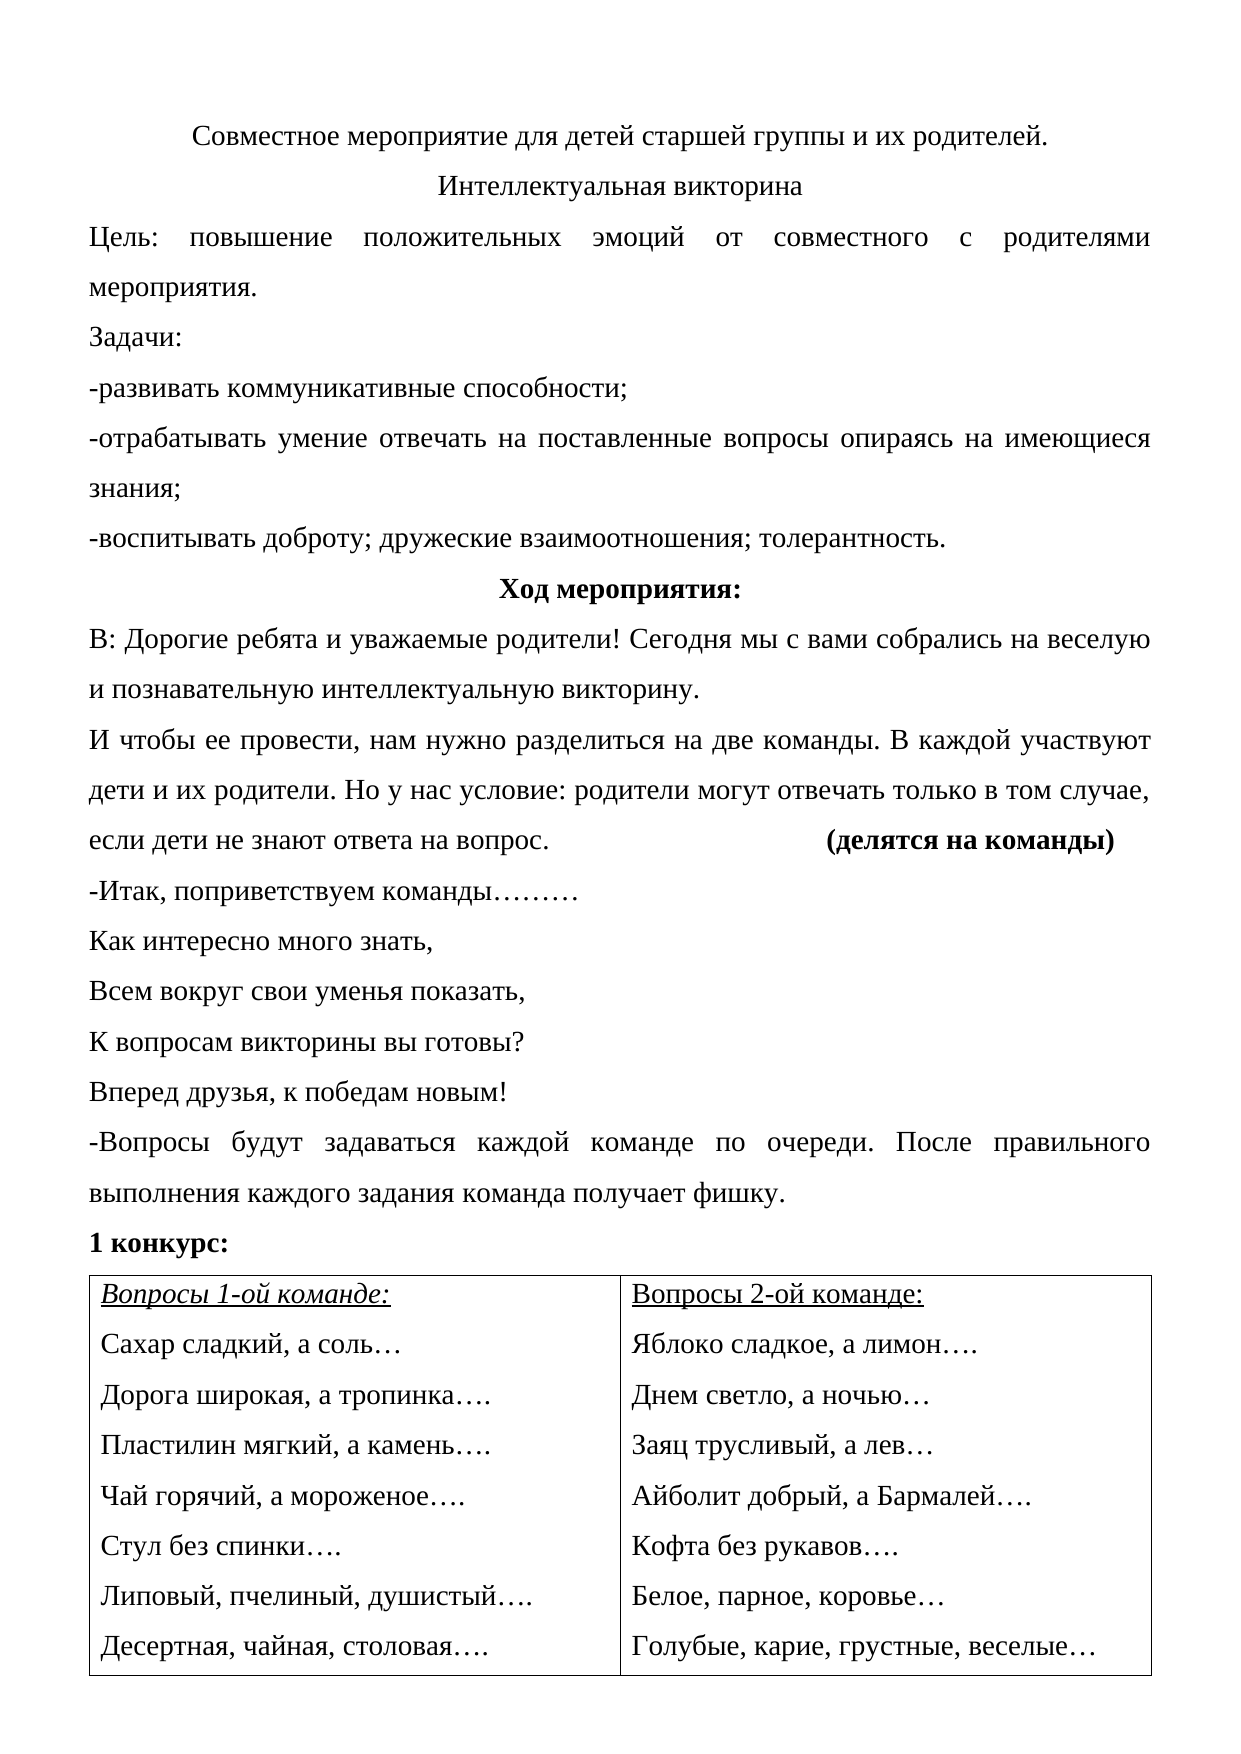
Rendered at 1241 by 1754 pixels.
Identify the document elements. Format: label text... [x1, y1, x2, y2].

text Как интересно много знать, [89, 923, 1152, 957]
text -Итак, поприветствуем команды……… [89, 873, 1152, 906]
text -развивать коммуникативные способности; [89, 370, 1152, 403]
text К вопросам викторины вы готовы? [89, 1024, 1152, 1057]
text Всем вокруг свои уменья показать, [89, 973, 1152, 1007]
text В: Дорогие ребята и уважаемые родители! Сегодня мы с вами собрались на веселую и познавательную интеллектуальную викторину. [89, 621, 1152, 705]
table_header Вопросы 1-ой команде: Сахар сладкий, а соль… Дорога широкая, а тропинка…. Пластилин мягкий, а камень…. Чай горячий, а мороженое…. Стул без спинки…. Липовый, пчелиный, душистый…. Десертная, чайная, столовая…. [90, 1276, 620, 1675]
text 1 конкурс: [89, 1225, 1152, 1258]
text Ход мероприятия: [89, 571, 1152, 604]
text -отрабатывать умение отвечать на поставленные вопросы опираясь на имеющиеся знания; [89, 420, 1152, 504]
text И чтобы ее провести, нам нужно разделиться на две команды. В каждой участвуют дети и их родители. Но у нас условие: родители могут отвечать только в том случае, если дети не знают ответа на вопрос. (делятся на команды) [89, 722, 1152, 856]
text Цель: повышение положительных эмоций от совместного с родителями мероприятия. [89, 219, 1152, 303]
table_header Вопросы 2-ой команде: Яблоко сладкое, а лимон…. Днем светло, а ночью… Заяц трусливый, а лев… Айболит добрый, а Бармалей…. Кофта без рукавов…. Белое, парное, коровье… Голубые, карие, грустные, веселые… [621, 1276, 1151, 1675]
text -воспитывать доброту; дружеские взаимоотношения; толерантность. [89, 521, 1152, 554]
text Задачи: [89, 319, 1152, 353]
text Совместное мероприятие для детей старшей группы и их родителей. Интеллектуальная викторина [89, 118, 1152, 202]
text -Вопросы будут задаваться каждой команде по очереди. После правильного выполнения каждого задания команда получает фишку. [89, 1124, 1152, 1208]
text Вперед друзья, к победам новым! [89, 1074, 1152, 1108]
